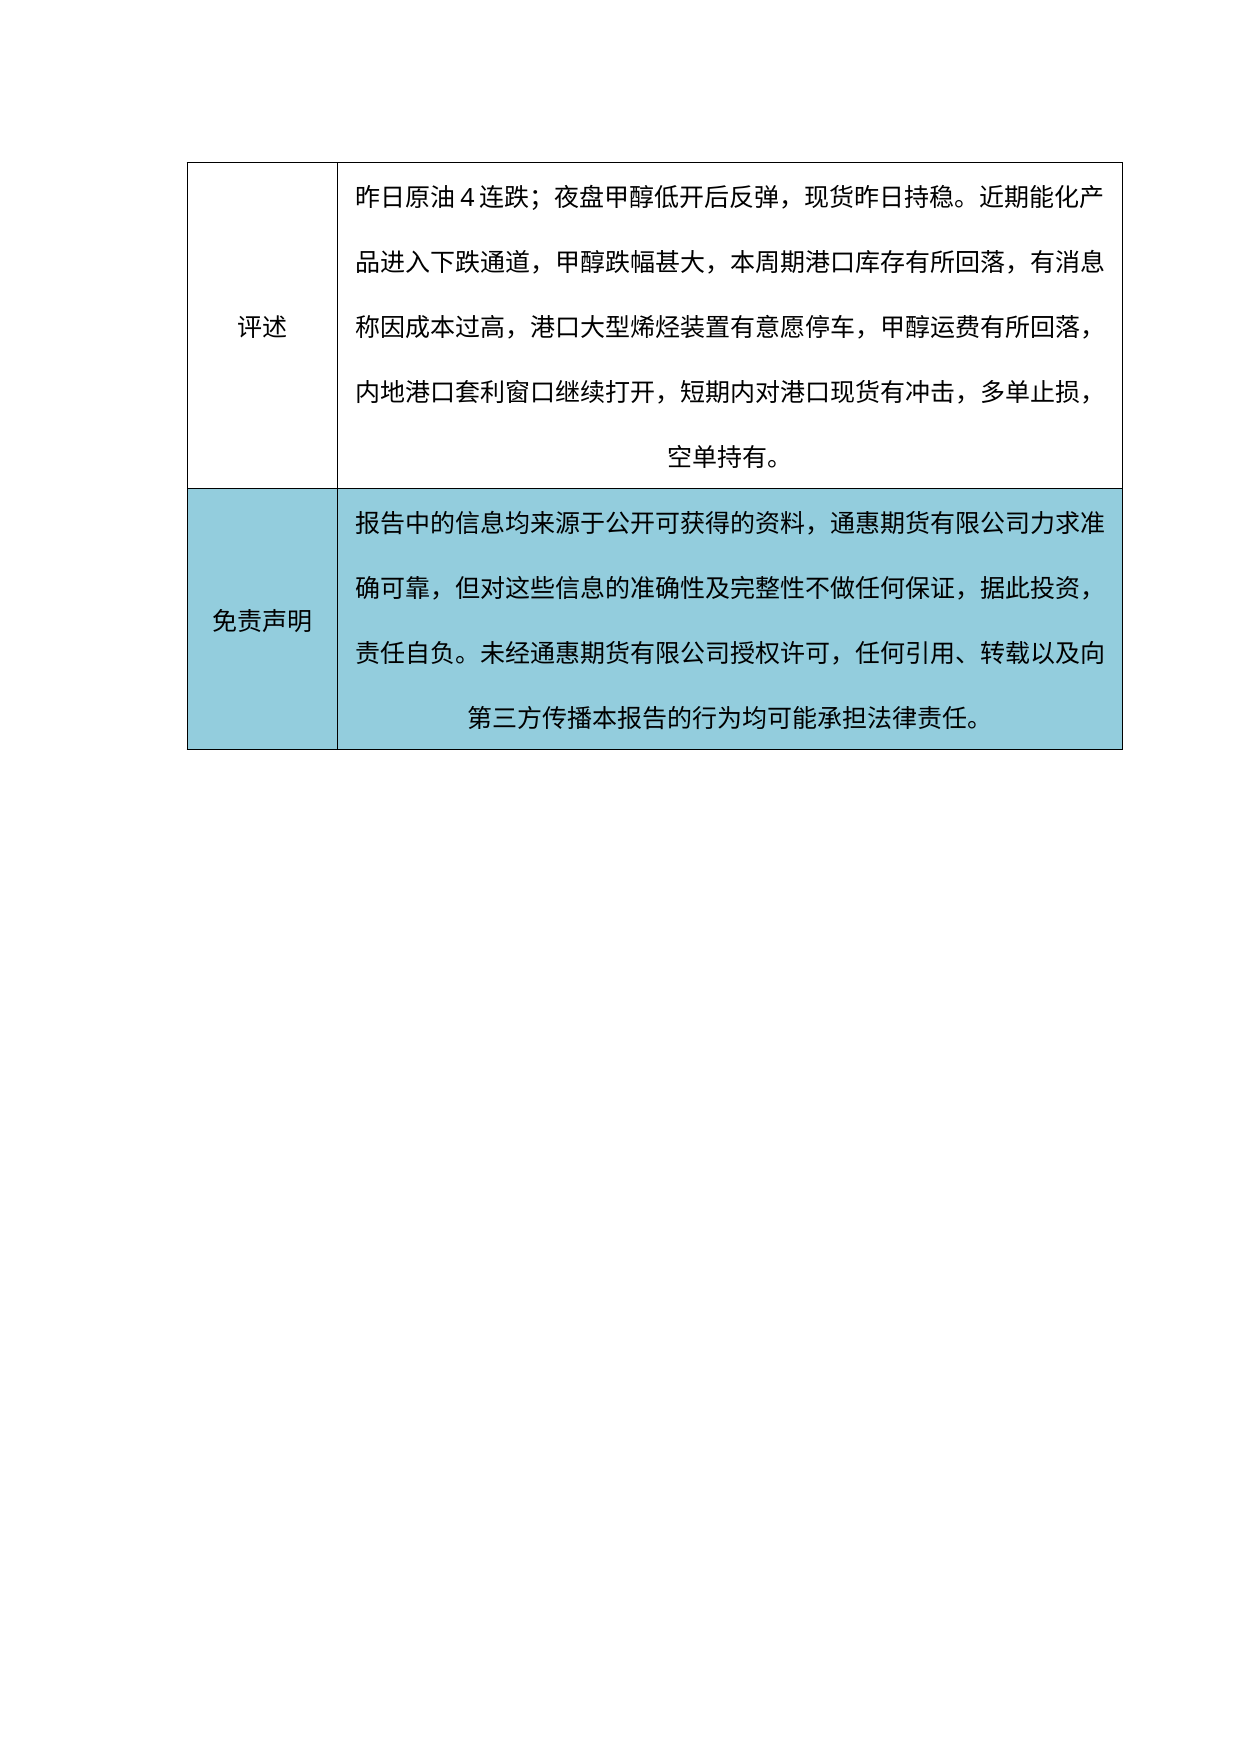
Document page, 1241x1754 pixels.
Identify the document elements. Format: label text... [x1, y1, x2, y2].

table_cell 评述 [188, 163, 337, 488]
table_cell 昨日原油4连跌；夜盘甲醇低开后反弹，现货昨日持稳。近期能化产品进入下跌通道，甲醇跌幅甚大，本周期港口库存有所回落，有消息称因成本过高，港口大型烯烃装置有意愿停车，甲醇运费有所回落，内地港口套利窗口继续打开，短期内对港口现货有冲击，多单止损，空单持有。 [338, 163, 1122, 488]
table_cell 免责声明 [188, 489, 337, 749]
table_cell 报告中的信息均来源于公开可获得的资料，通惠期货有限公司力求准确可靠，但对这些信息的准确性及完整性不做任何保证，据此投资，责任自负。未经通惠期货有限公司授权许可，任何引用、转载以及向第三方传播本报告的行为均可能承担法律责任。 [338, 489, 1122, 749]
